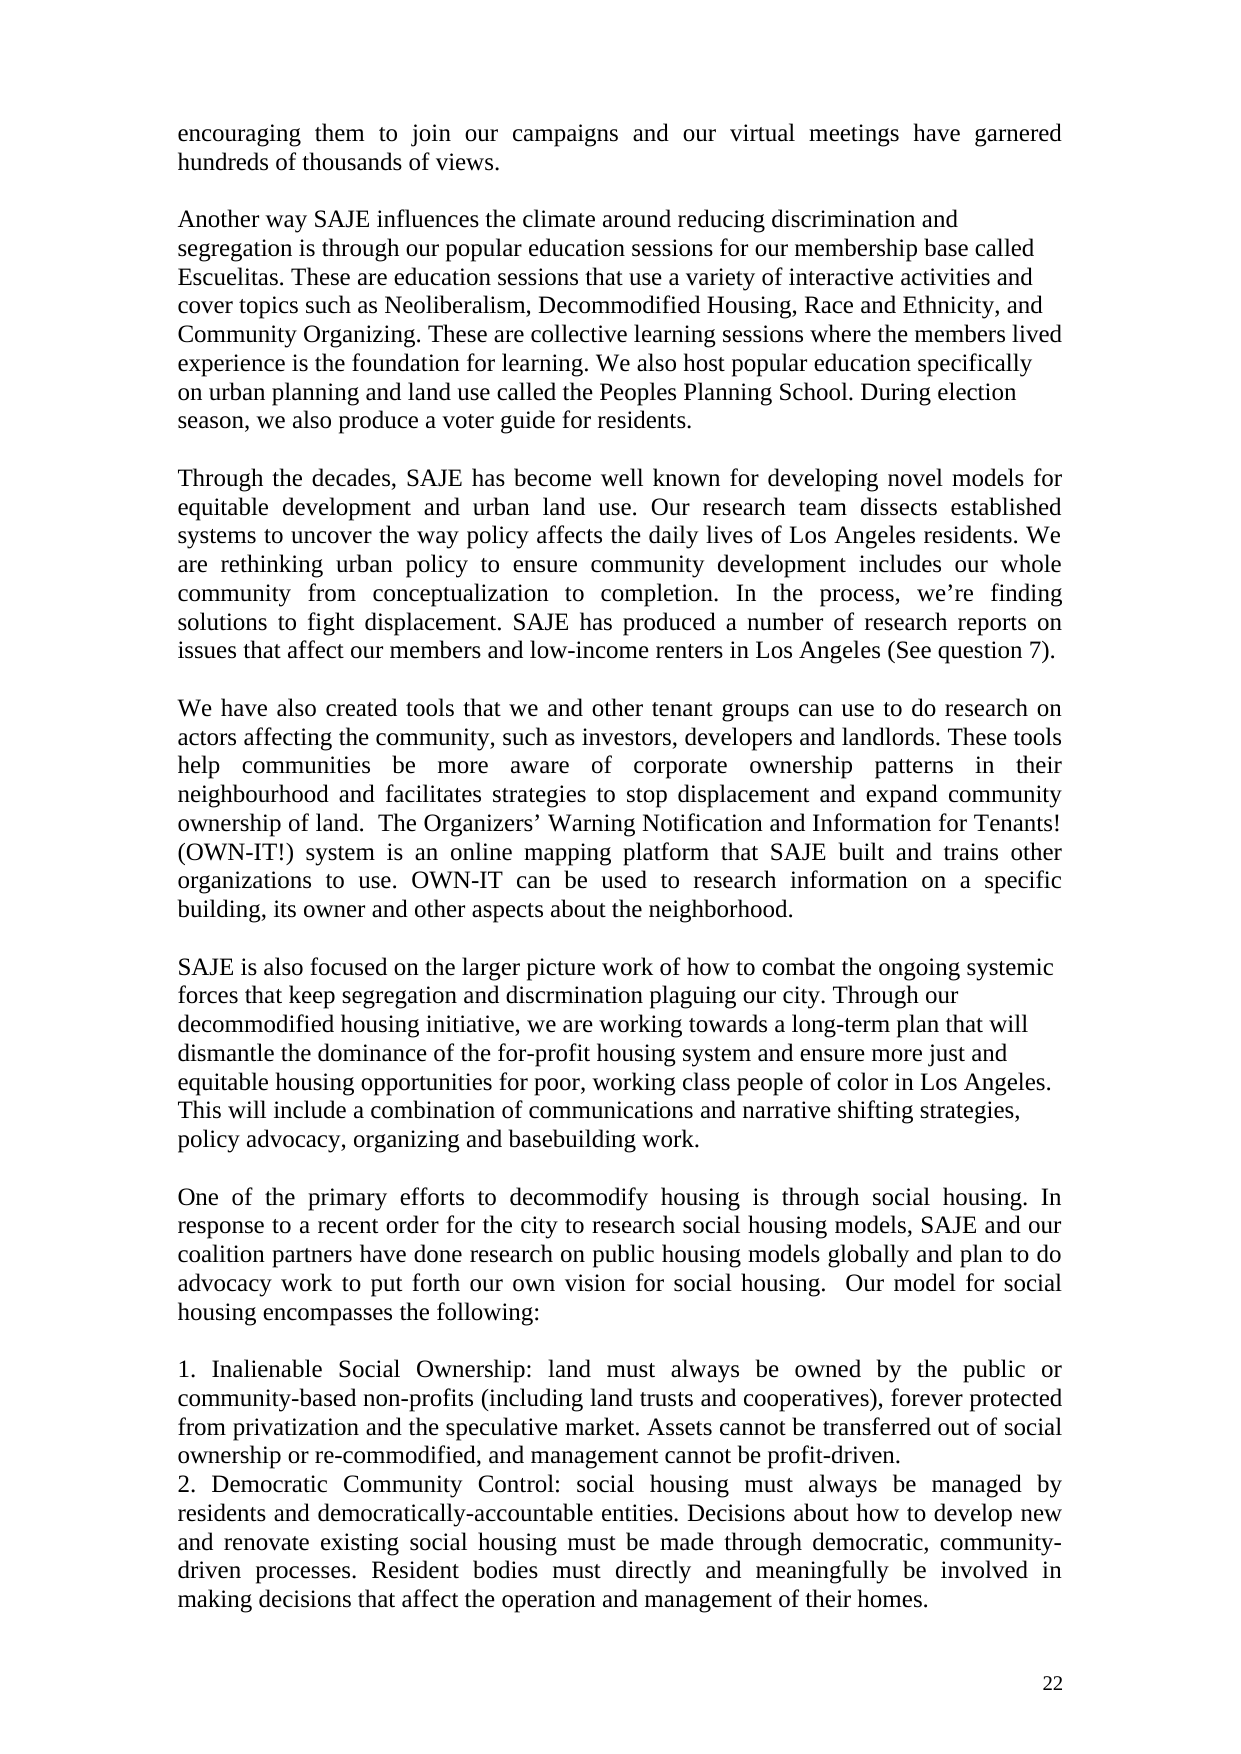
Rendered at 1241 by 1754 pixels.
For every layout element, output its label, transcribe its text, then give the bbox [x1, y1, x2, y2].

text One of the primary efforts to decommodify housing is through social housing. In response to a recent order for the city to research social housing models, SAJE and our coalition partners have done research on public housing models globally and plan to do advocacy work to put forth our own vision for social housing. Our model for social housing encompasses the following: [177, 1182, 1063, 1326]
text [177, 118, 1063, 176]
text SAJE is also focused on the larger picture work of how to combat the ongoing systemic forces that keep segregation and discrmination plaguing our city. Through our decommodified housing initiative, we are working towards a long-term plan that will dismantle the dominance of the for-profit housing system and ensure more just and equitable housing opportunities for poor, working class people of color in Los Angeles. This will include a combination of communications and narrative shifting strategies, policy advocacy, organizing and basebuilding work. [177, 952, 1063, 1153]
text 1. Inalienable Social Ownership: land must always be owned by the public or community-based non-profits (including land trusts and cooperatives), forever protected from privatization and the speculative market. Assets cannot be transferred out of social ownership or re-commodified, and management cannot be profit-driven. [177, 1354, 1063, 1469]
text We have also created tools that we and other tenant groups can use to do research on actors affecting the community, such as investors, developers and landlords. These tools help communities be more aware of corporate ownership patterns in their neighbourhood and facilitates strategies to stop displacement and expand community ownership of land. The Organizers’ Warning Notification and Information for Tenants! (OWN-IT!) system is an online mapping platform that SAJE built and trains other organizations to use. OWN-IT can be used to research information on a specific building, its owner and other aspects about the neighborhood. [177, 693, 1063, 923]
text Through the decades, SAJE has become well known for developing novel models for equitable development and urban land use. Our research team dissects established systems to uncover the way policy affects the daily lives of Los Angeles residents. We are rethinking urban policy to ensure community development includes our whole community from conceptualization to completion. In the process, we’re finding solutions to fight displacement. SAJE has produced a number of research reports on issues that affect our members and low-income renters in Los Angeles (See question 7). [177, 463, 1063, 664]
text 2. Democratic Community Control: social housing must always be managed by residents and democratically-accountable entities. Decisions about how to develop new and renovate existing social housing must be made through democratic, community-driven processes. Resident bodies must directly and meaningfully be involved in making decisions that affect the operation and management of their homes. [177, 1469, 1063, 1613]
text Another way SAJE influences the climate around reducing discrimination and segregation is through our popular education sessions for our membership base called Escuelitas. These are education sessions that use a variety of interactive activities and cover topics such as Neoliberalism, Decommodified Housing, Race and Ethnicity, and Community Organizing. These are collective learning sessions where the members lived experience is the foundation for learning. We also host popular education specifically on urban planning and land use called the Peoples Planning School. During election season, we also produce a voter guide for residents. [177, 204, 1063, 434]
